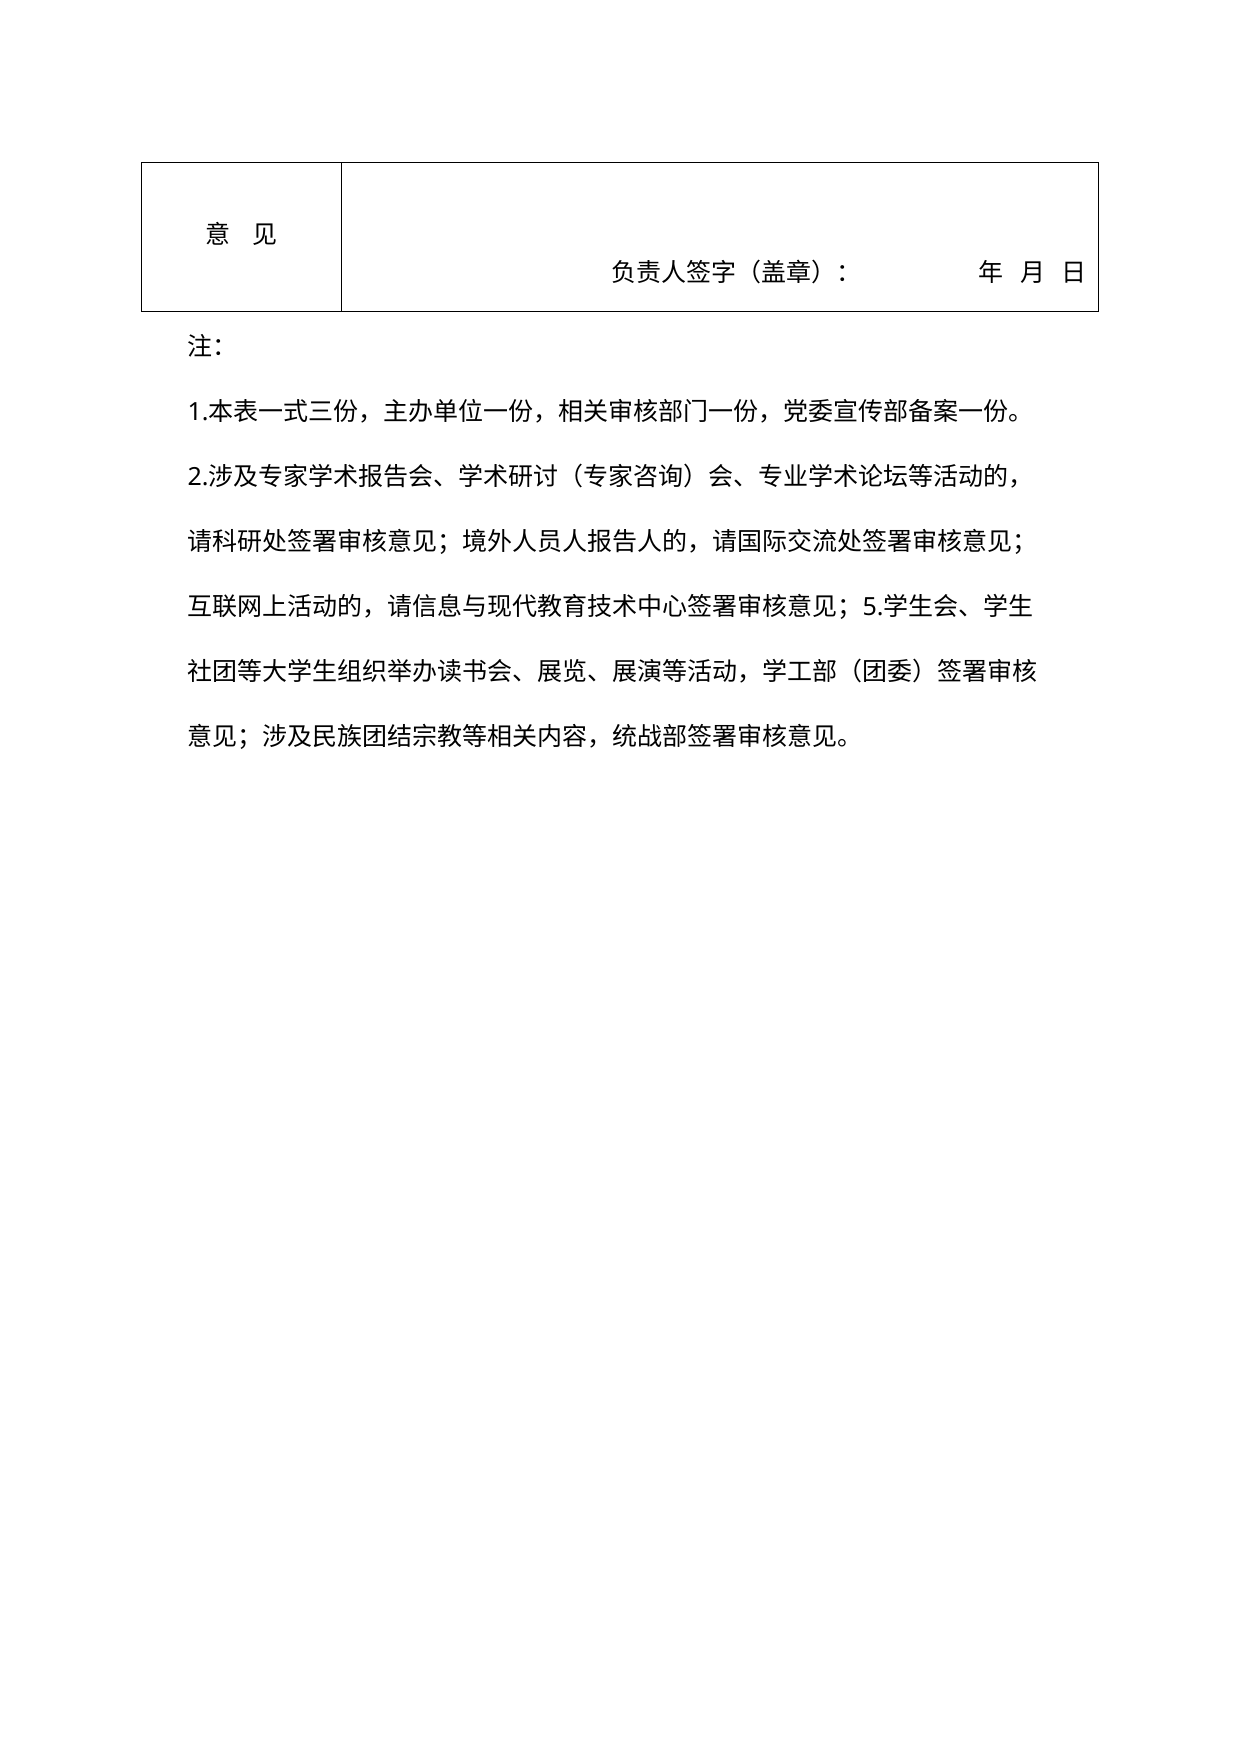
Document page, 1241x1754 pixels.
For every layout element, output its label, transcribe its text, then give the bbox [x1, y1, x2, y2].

table_cell 党委宣传部 意 见 [142, 163, 341, 311]
table_cell 负责人签字（盖章）： 年 月 日 [342, 163, 1098, 311]
text 注： [187, 312, 1053, 377]
text 2.涉及专家学术报告会、学术研讨（专家咨询）会、专业学术论坛等活动的，请科研处签署审核意见；境外人员人报告人的，请国际交流处签署审核意见；互联网上活动的，请信息与现代教育技术中心签署审核意见；5.学生会、学生社团等大学生组织举办读书会、展览、展演等活动，学工部（团委）签署审核意见；涉及民族团结宗教等相关内容，统战部签署审核意见。 [187, 442, 1053, 767]
text 1.本表一式三份，主办单位一份，相关审核部门一份，党委宣传部备案一份。 [187, 377, 1053, 442]
